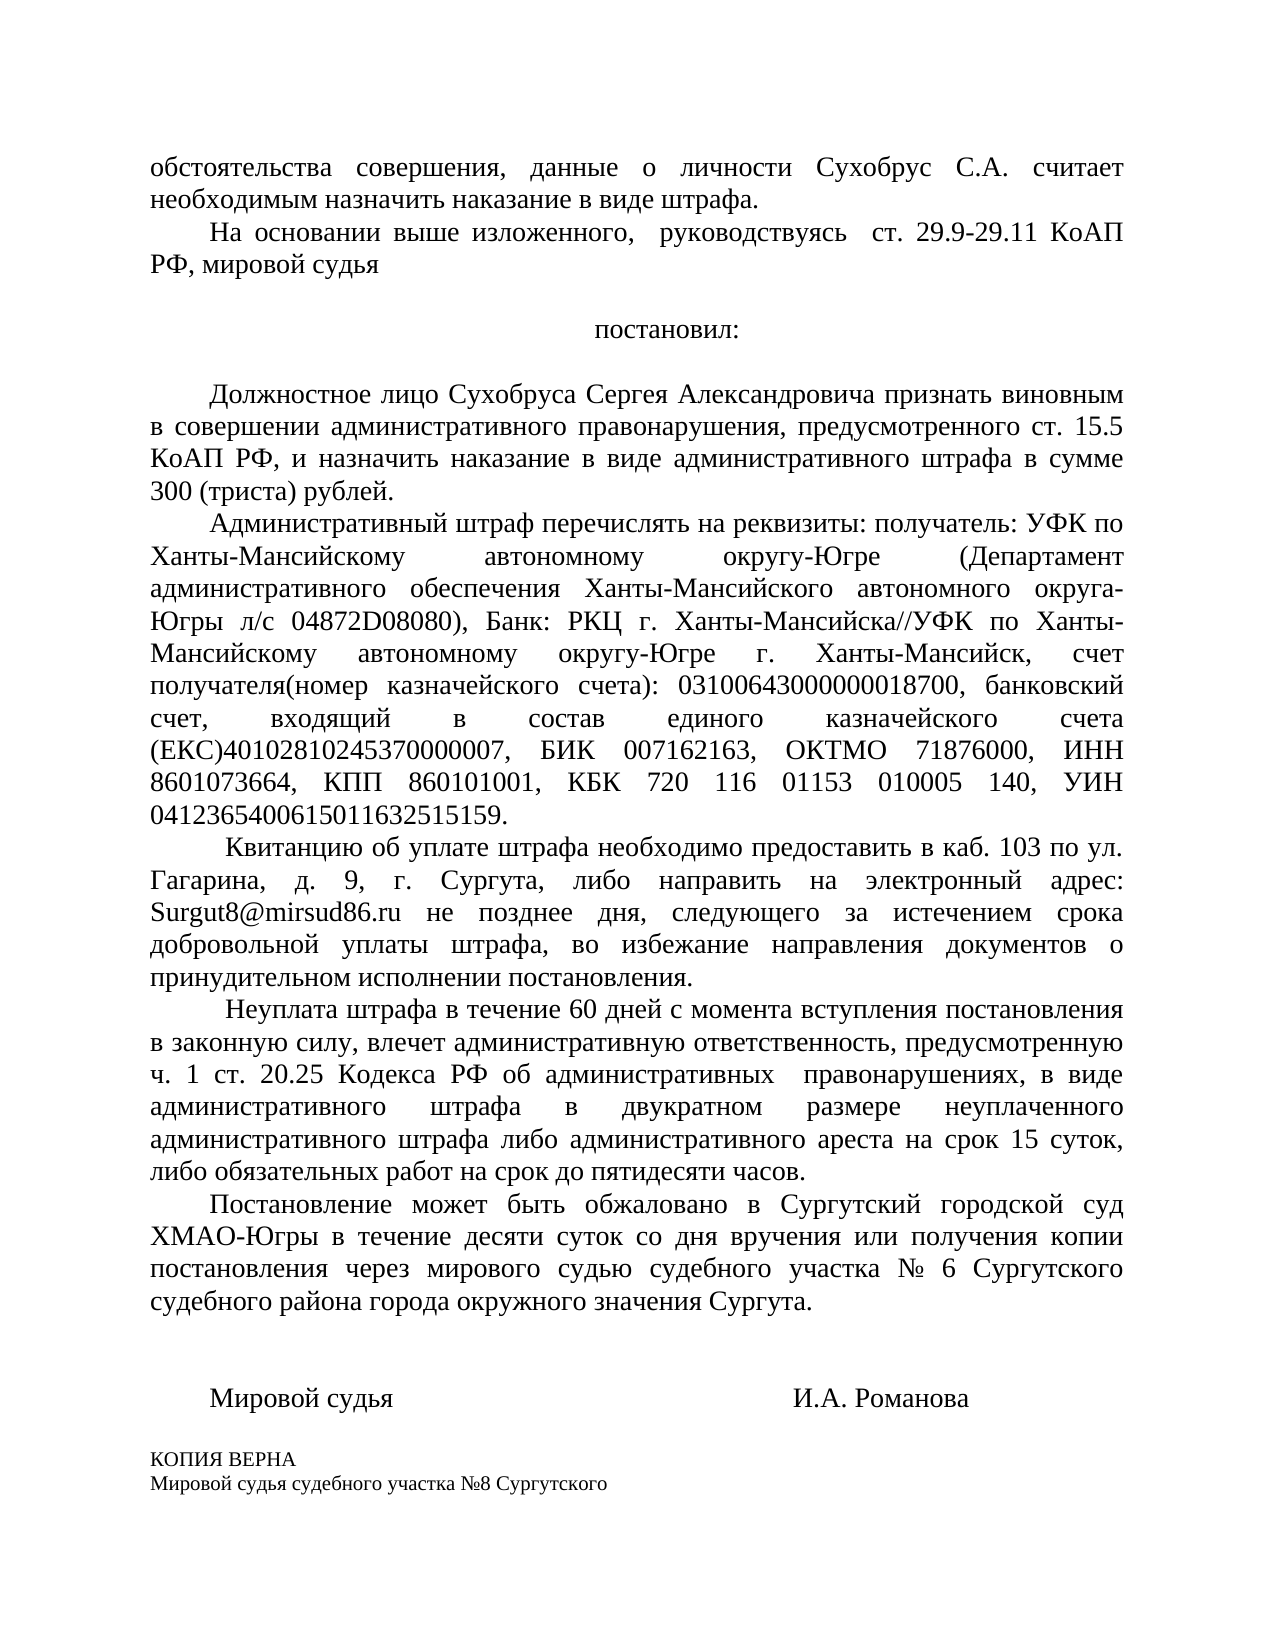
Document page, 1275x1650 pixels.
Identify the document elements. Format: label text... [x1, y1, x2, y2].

text Мировой судья судебного участка №8 Сургутского [150, 1471, 1125, 1495]
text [150, 150, 1125, 215]
text Мировой судья И.А. Романова [150, 1381, 1125, 1413]
text Должностное лицо Сухобруса Сергея Александровича признать виновным в совершении административного правонарушения, предусмотренного ст. 15.5 КоАП РФ, и назначить наказание в виде административного штрафа в сумме 300 (триста) рублей. [150, 377, 1125, 506]
text КОПИЯ ВЕРНА [150, 1447, 1125, 1471]
text Квитанцию об уплате штрафа необходимо предоставить в каб. 103 по ул. Гагарина, д. 9, г. Сургута, либо направить на электронный адрес: Surgut8@mirsud86.ru не позднее дня, следующего за истечением срока добровольной уплаты штрафа, во избежание направления документов о принудительном исполнении постановления. [150, 830, 1125, 992]
text На основании выше изложенного, руководствуясь ст. 29.9-29.11 КоАП РФ, мировой судья [150, 215, 1125, 279]
text Административный штраф перечислять на реквизиты: получатель: УФК по Ханты-Мансийскому автономному округу-Югре (Департамент административного обеспечения Ханты-Мансийского автономного округа-Югры л/с 04872D08080), Банк: РКЦ г. Ханты-Мансийска//УФК по Ханты-Мансийскому автономному округу-Югре г. Ханты-Мансийск, счет получателя(номер казначейского счета): 03100643000000018700, банковский счет, входящий в состав единого казначейского счета (ЕКС)40102810245370000007, БИК 007162163, ОКТМО 71876000, ИНН 8601073664, КПП 860101001, КБК 720 116 01153 010005 140, УИН 0412365400615011632515159. [150, 506, 1125, 830]
text Постановление может быть обжаловано в Сургутский городской суд ХМАО-Югры в течение десяти суток со дня вручения или получения копии постановления через мирового судью судебного участка № 6 Сургутского судебного района города окружного значения Сургута. [150, 1187, 1125, 1316]
text постановил: [150, 312, 1125, 344]
text Неуплата штрафа в течение 60 дней с момента вступления постановления в законную силу, влечет административную ответственность, предусмотренную ч. 1 ст. 20.25 Кодекса РФ об административных правонарушениях, в виде административного штрафа в двукратном размере неуплаченного административного штрафа либо административного ареста на срок 15 суток, либо обязательных работ на срок до пятидесяти часов. [150, 992, 1125, 1187]
